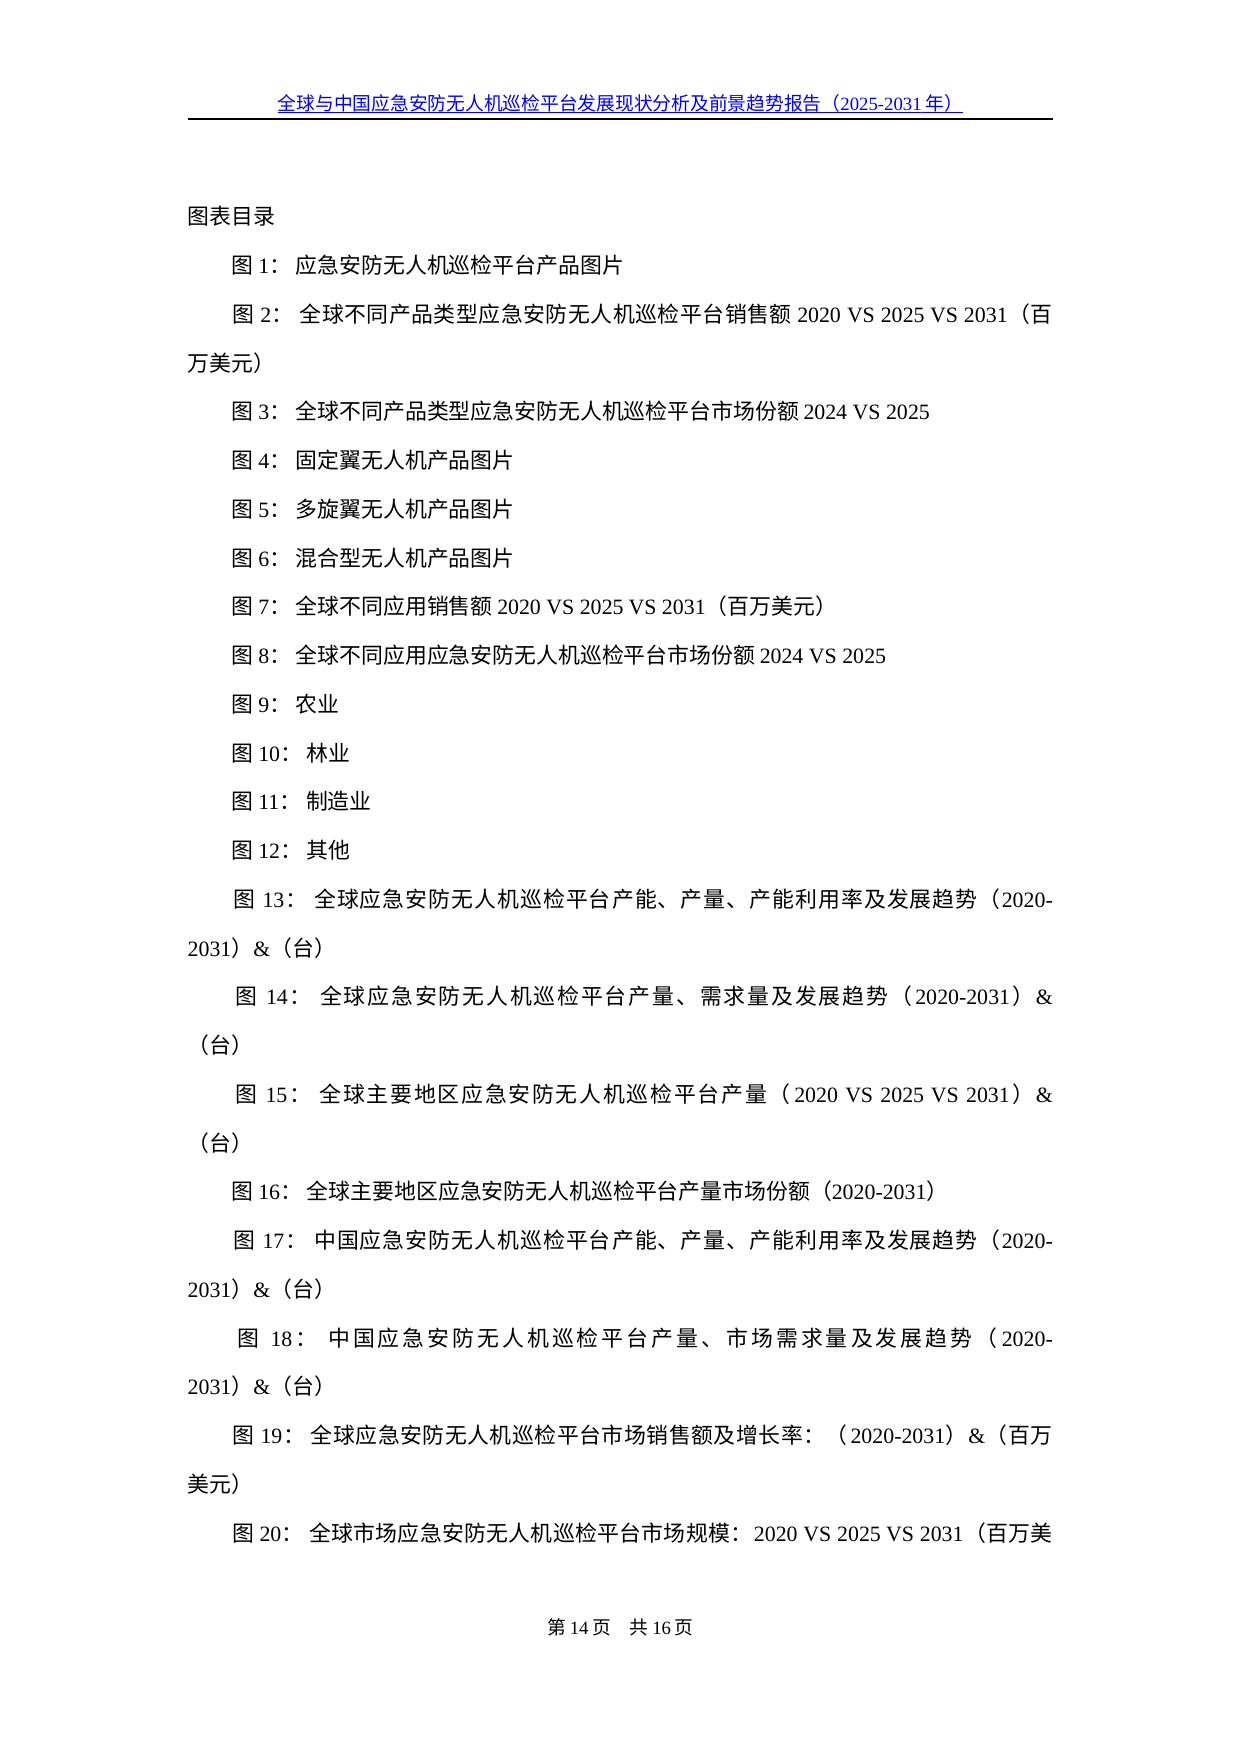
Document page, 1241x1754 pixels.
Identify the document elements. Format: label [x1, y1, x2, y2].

text [187, 150, 1053, 1548]
